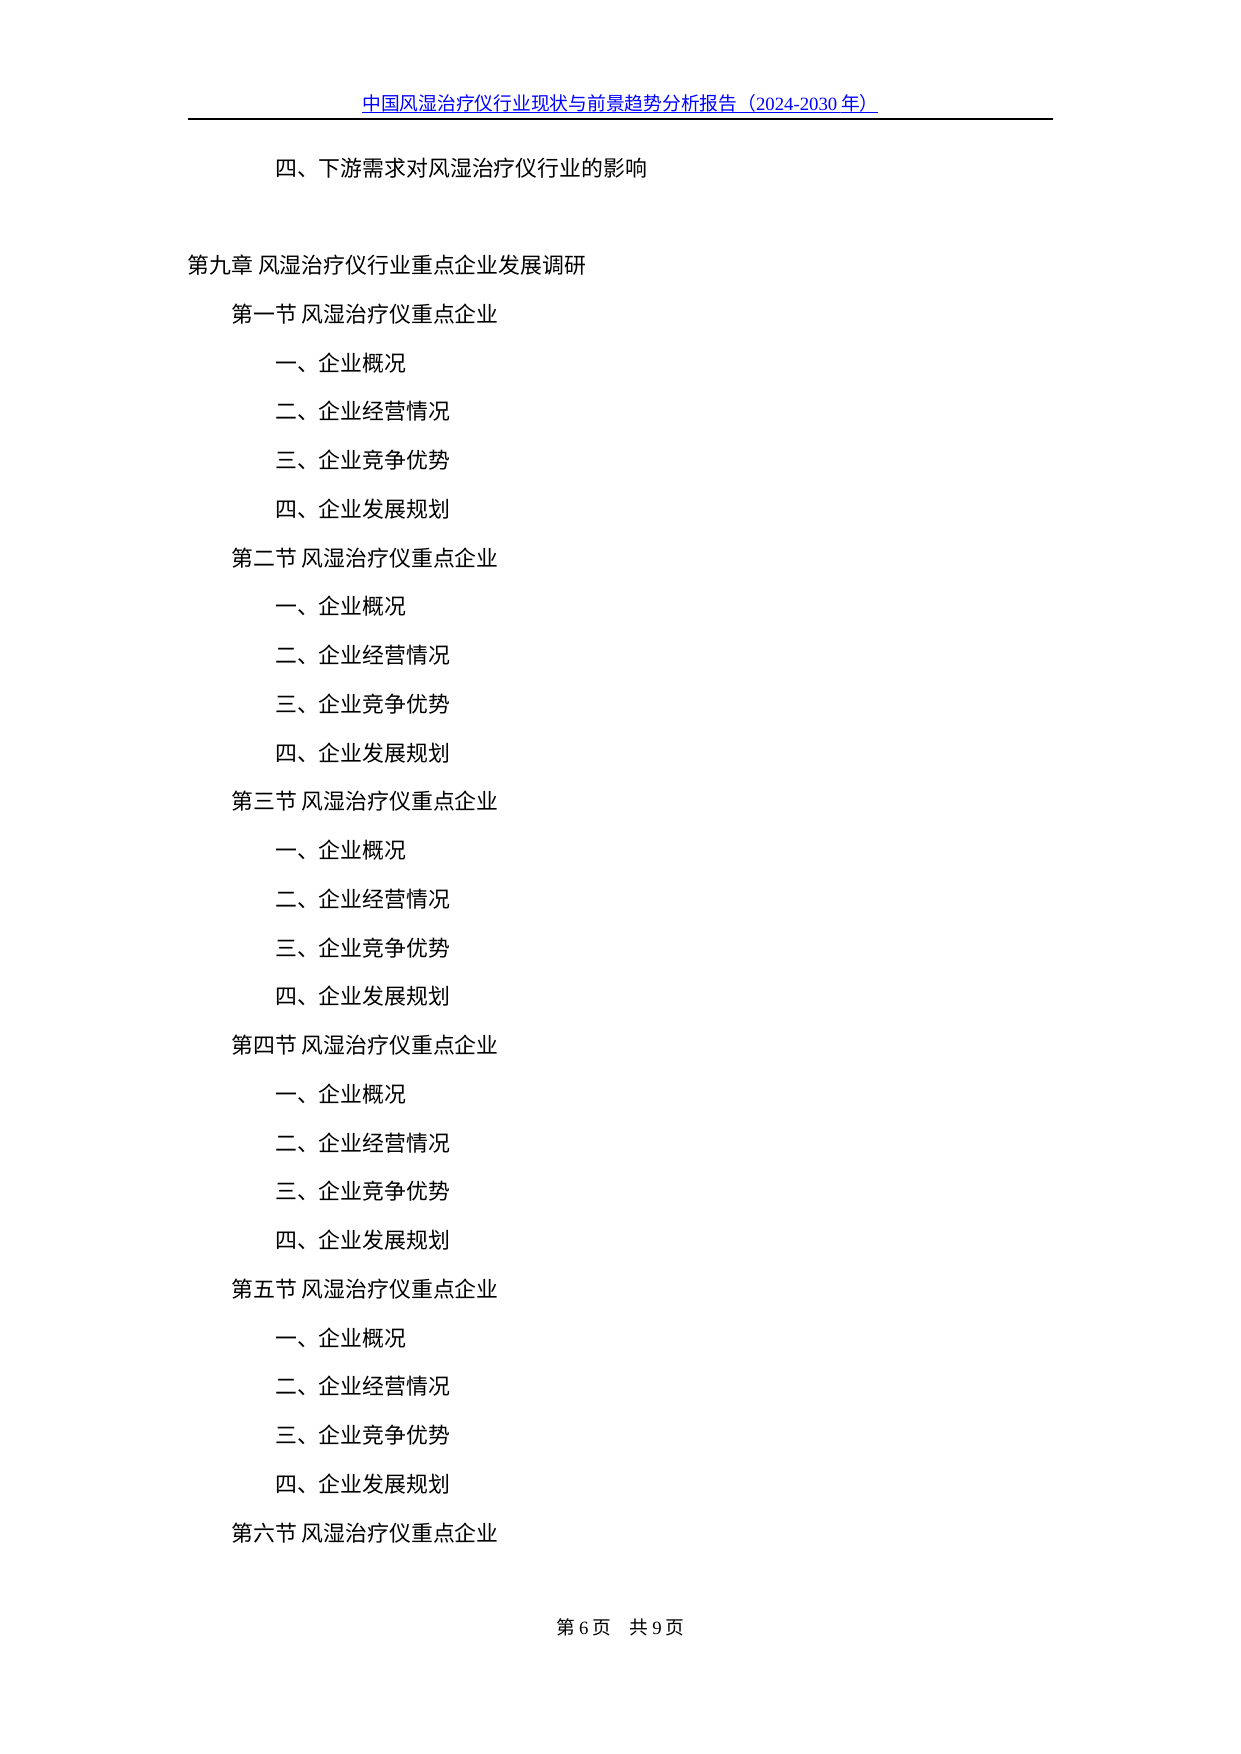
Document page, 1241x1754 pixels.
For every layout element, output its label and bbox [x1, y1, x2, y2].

text [187, 150, 1053, 1548]
